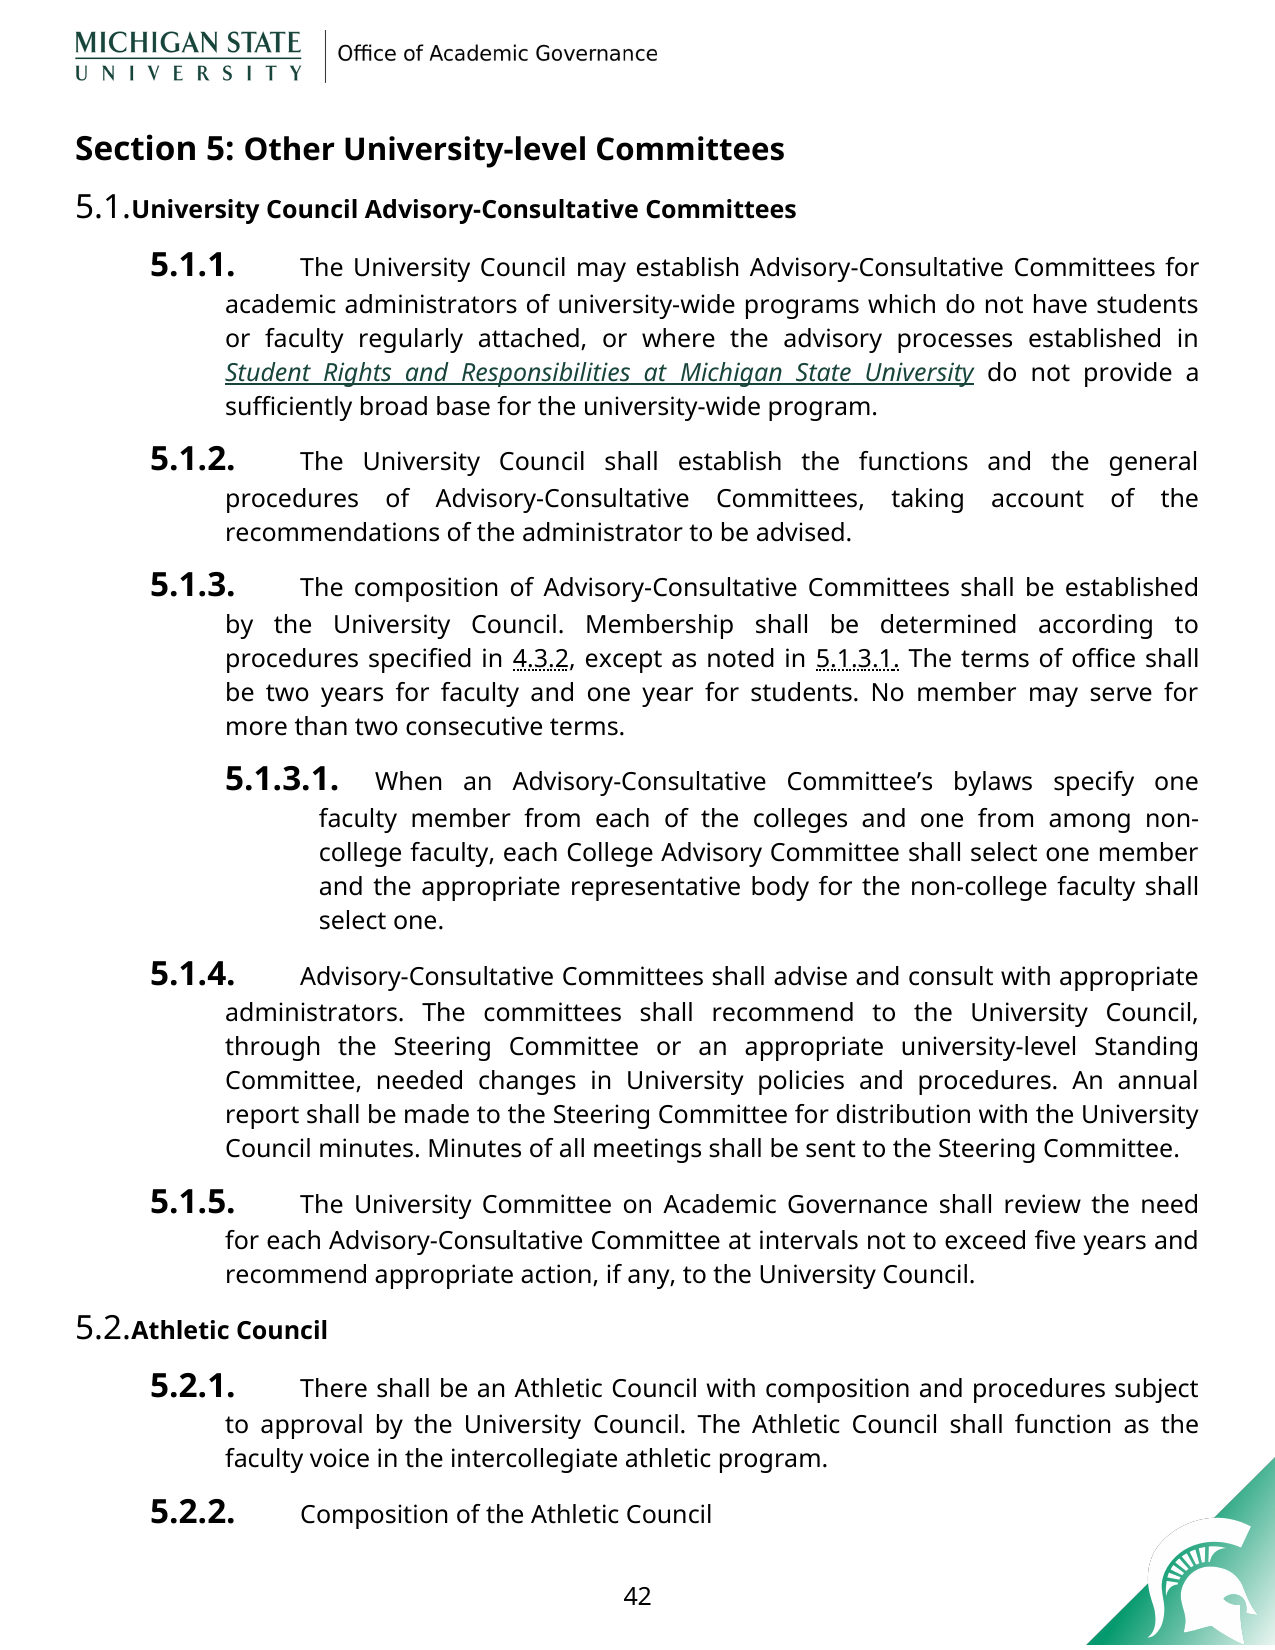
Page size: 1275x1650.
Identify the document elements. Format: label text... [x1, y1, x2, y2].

subtitle The composition of Advisory-Consultative Committees shall be established by the University Council. Membership shall be determined according to procedures specified in 4.3.2, except as noted in 5.1.3.1. The terms of office shall be two years for faculty and one year for students. No member may serve for more than two consecutive terms. [150, 561, 1200, 743]
subtitle There shall be an Athletic Council with composition and procedures subject to approval by the University Council. The Athletic Council shall function as the faculty voice in the intercollegiate athletic program. [150, 1362, 1200, 1475]
subtitle Composition of the Athletic Council [150, 1488, 1200, 1533]
subtitle The University Committee on Academic Governance shall review the need for each Advisory-Consultative Committee at intervals not to exceed five years and recommend appropriate action, if any, to the University Council. [150, 1178, 1200, 1291]
subtitle University Council Advisory-Consultative Committees [75, 183, 1200, 228]
subtitle Advisory-Consultative Committees shall advise and consult with appropriate administrators. The committees shall recommend to the University Council, through the Steering Committee or an appropriate university-level Standing Committee, needed changes in University policies and procedures. An annual report shall be made to the Steering Committee for distribution with the University Council minutes. Minutes of all meetings shall be sent to the Steering Committee. [150, 949, 1200, 1165]
subtitle The University Council shall establish the functions and the general procedures of Advisory-Consultative Committees, taking account of the recommendations of the administrator to be advised. [150, 435, 1200, 548]
subtitle The University Council may establish Advisory-Consultative Committees for academic administrators of university-wide programs which do not have students or faculty regularly attached, or where the advisory processes established in Student Rights and Responsibilities at Michigan State University do not provide a sufficiently broad base for the university-wide program. [150, 241, 1200, 422]
subtitle Athletic Council [75, 1304, 1200, 1349]
picture [1068, 1437, 1275, 1645]
subtitle Other University-level Committees [75, 125, 1200, 170]
picture [75, 30, 657, 83]
subtitle When an Advisory-Consultative Committee’s bylaws specify one faculty member from each of the colleges and one from among non-college faculty, each College Advisory Committee shall select one member and the appropriate representative body for the non-college faculty shall select one. [225, 755, 1200, 937]
